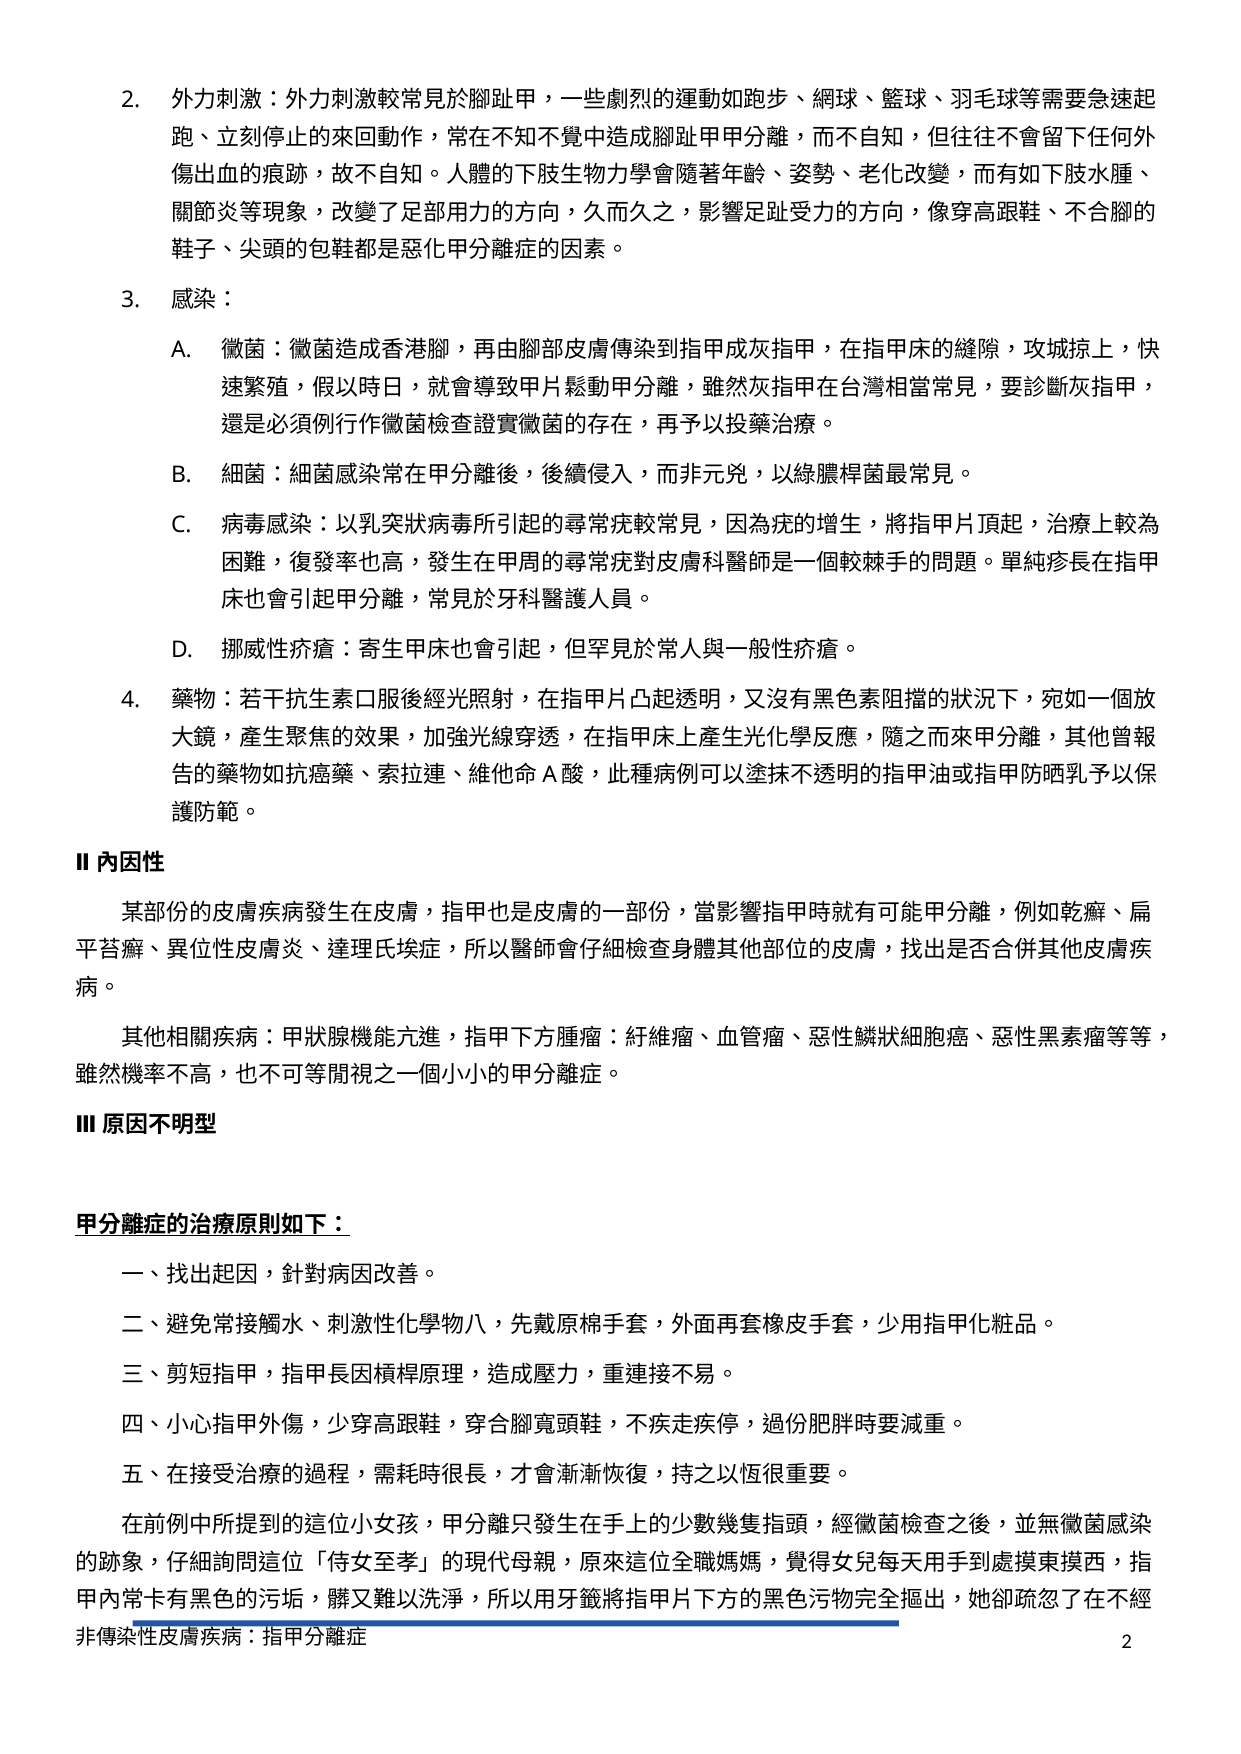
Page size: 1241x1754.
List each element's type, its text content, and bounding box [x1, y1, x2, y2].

list 黴菌：黴菌造成香港腳，再由腳部皮膚傳染到指甲成灰指甲，在指甲床的縫隙，攻城掠上，快速繁殖，假以時日，就會導致甲片鬆動甲分離，雖然灰指甲在台灣相當常見，要診斷灰指甲，還是必須例行作黴菌檢查證實黴菌的存在，再予以投藥治療。 [171, 329, 1165, 441]
text 五、在接受治療的過程，需耗時很長，才會漸漸恢復，持之以恆很重要。 [75, 1454, 1165, 1491]
list 藥物：若干抗生素口服後經光照射，在指甲片凸起透明，又沒有黑色素阻擋的狀況下，宛如一個放大鏡，產生聚焦的效果，加強光線穿透，在指甲床上產生光化學反應，隨之而來甲分離，其他曾報告的藥物如抗癌藥、索拉連、維他命A酸，此種病例可以塗抹不透明的指甲油或指甲防晒乳予以保護防範。 [121, 679, 1165, 829]
text 其他相關疾病：甲狀腺機能亢進，指甲下方腫瘤：紆維瘤、血管瘤、惡性鱗狀細胞癌、惡性黑素瘤等等，雖然機率不高，也不可等閒視之一個小小的甲分離症。 [75, 1016, 1165, 1091]
text 二、避免常接觸水、刺激性化學物八，先戴原棉手套，外面再套橡皮手套，少用指甲化粧品。 [75, 1304, 1165, 1341]
list 細菌：細菌感染常在甲分離後，後續侵入，而非元兇，以綠膿桿菌最常見。 [171, 454, 1165, 491]
text 三、剪短指甲，指甲長因槓桿原理，造成壓力，重連接不易。 [75, 1354, 1165, 1391]
text Ⅲ 原因不明型 [75, 1104, 1165, 1141]
list 病毒感染：以乳突狀病毒所引起的尋常疣較常見，因為疣的增生，將指甲片頂起，治療上較為困難，復發率也高，發生在甲周的尋常疣對皮膚科醫師是一個較棘手的問題。單純疹長在指甲床也會引起甲分離，常見於牙科醫護人員。 [171, 504, 1165, 616]
list 感染： [121, 279, 1165, 316]
text 某部份的皮膚疾病發生在皮膚，指甲也是皮膚的一部份，當影響指甲時就有可能甲分離，例如乾癬、扁平苔癬、異位性皮膚炎、達理氏埃症，所以醫師會仔細檢查身體其他部位的皮膚，找出是否合併其他皮膚疾病。 [75, 891, 1165, 1004]
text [75, 1504, 1165, 1616]
text 四、小心指甲外傷，少穿高跟鞋，穿合腳寬頭鞋，不疾走疾停，過份肥胖時要減重。 [75, 1404, 1165, 1441]
text Ⅱ 內因性 [75, 841, 1165, 879]
list 外力刺激：外力刺激較常見於腳趾甲，一些劇烈的運動如跑步、網球、籃球、羽毛球等需要急速起跑、立刻停止的來回動作，常在不知不覺中造成腳趾甲甲分離，而不自知，但往往不會留下任何外傷出血的痕跡，故不自知。人體的下肢生物力學會隨著年齡、姿勢、老化改變，而有如下肢水腫、關節炎等現象，改變了足部用力的方向，久而久之，影響足趾受力的方向，像穿高跟鞋、不合腳的鞋子、尖頭的包鞋都是惡化甲分離症的因素。 [121, 79, 1165, 266]
text 一、找出起因，針對病因改善。 [75, 1254, 1165, 1291]
text 甲分離症的治療原則如下： [75, 1204, 1165, 1241]
list 挪威性疥瘡：寄生甲床也會引起，但罕見於常人與一般性疥瘡。 [171, 629, 1165, 666]
